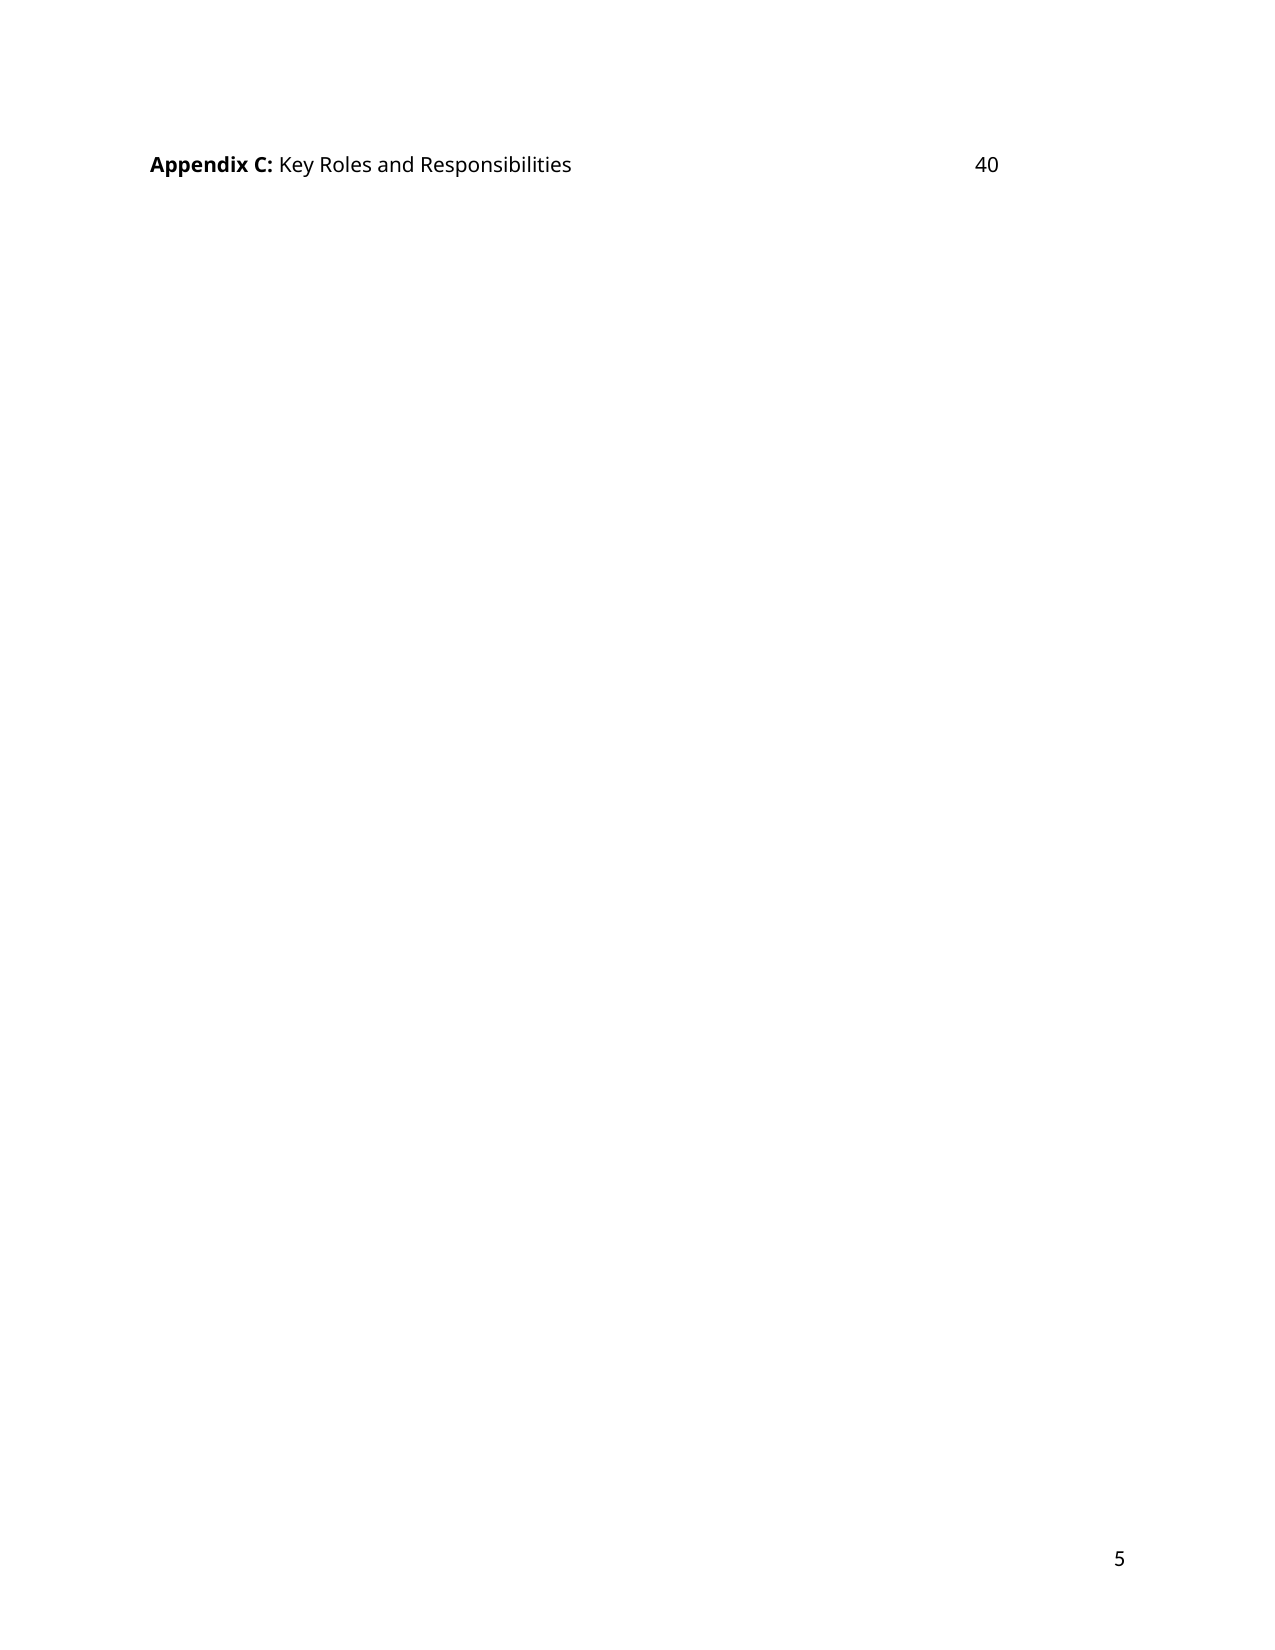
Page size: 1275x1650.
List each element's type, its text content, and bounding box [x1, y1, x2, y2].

text Appendix C: Key Roles and Responsibilities 40 [150, 150, 1125, 178]
